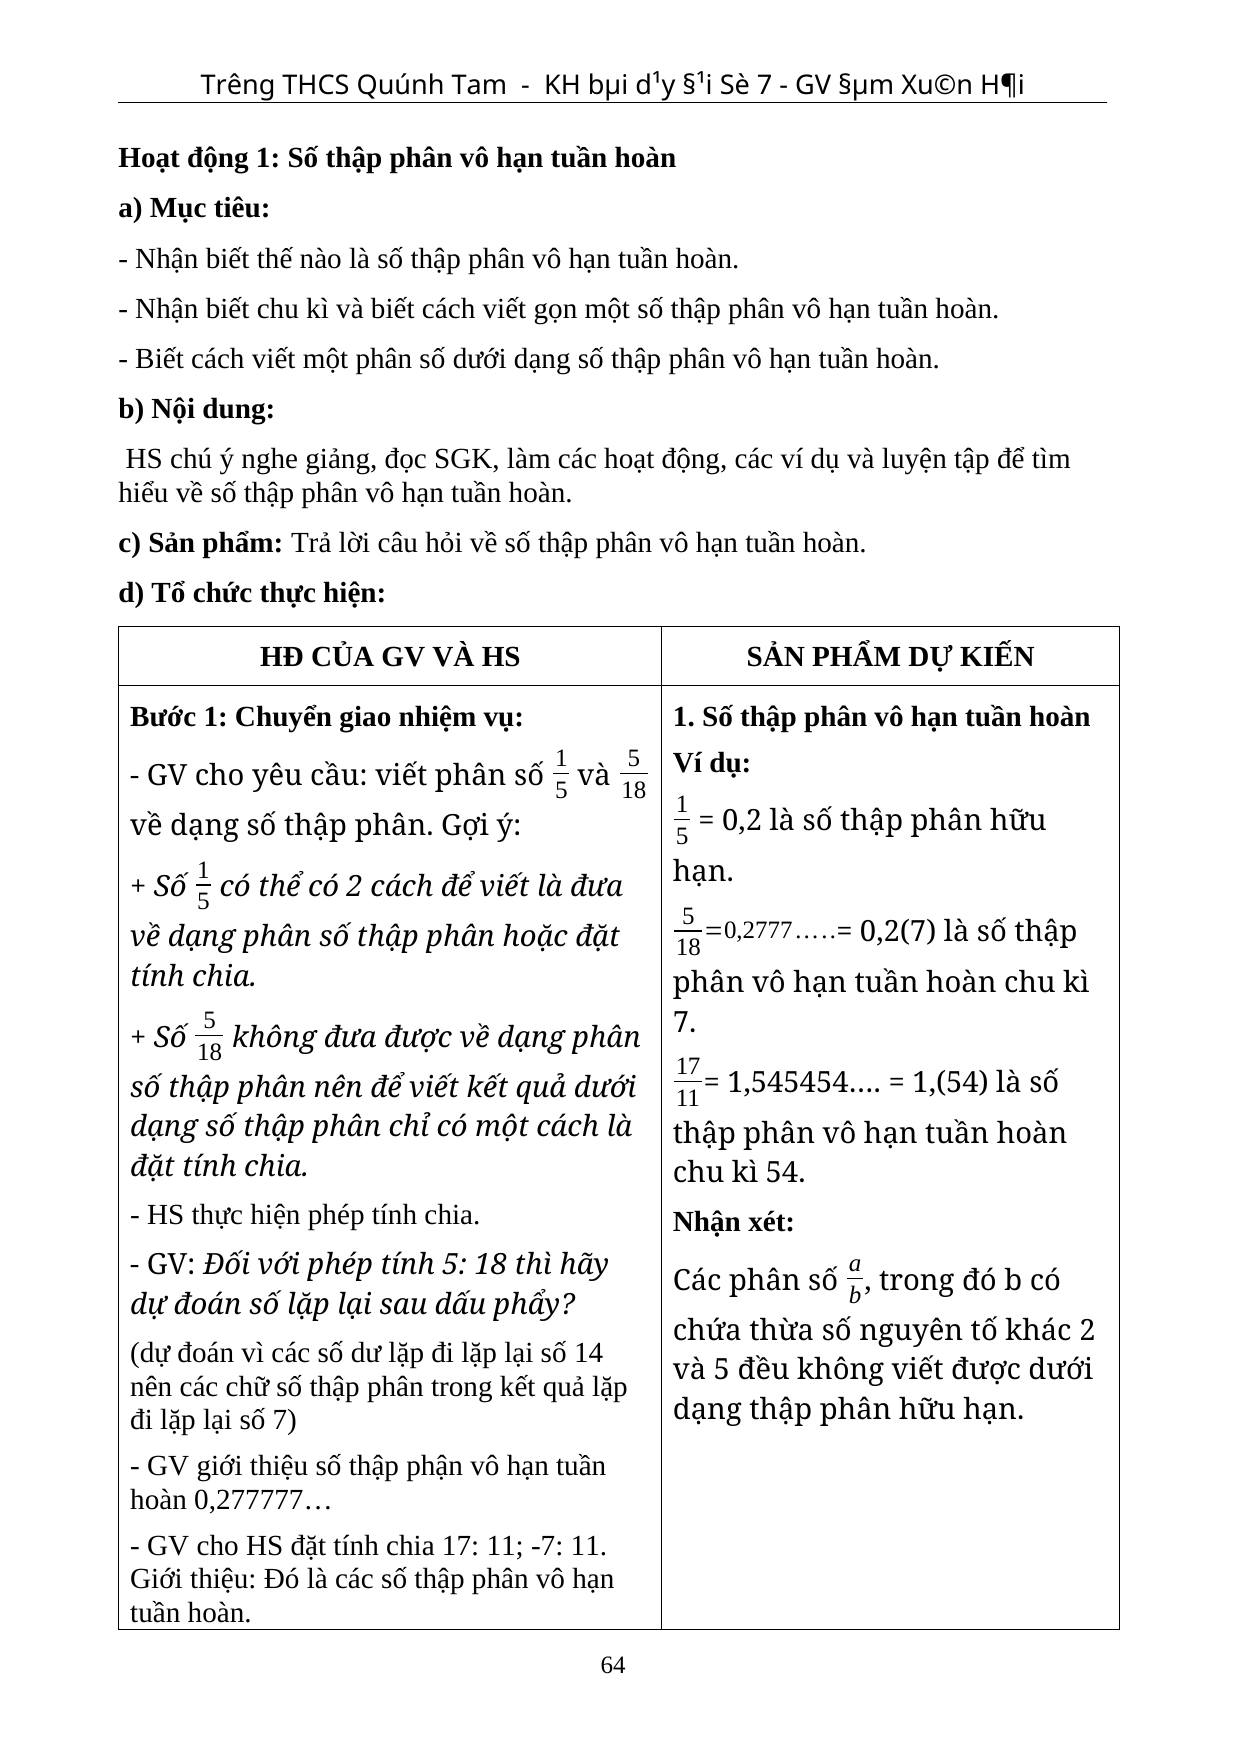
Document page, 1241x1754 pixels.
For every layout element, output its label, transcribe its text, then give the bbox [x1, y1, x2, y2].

text d) Tổ chức thực hiện: [118, 576, 1108, 609]
text - Nhận biết chu kì và biết cách viết gọn một số thập phân vô hạn tuần hoàn. [118, 291, 1108, 324]
table_header SẢN PHẨM DỰ KIẾN [662, 627, 1119, 685]
text c) Sản phẩm: Trả lời câu hỏi về số thập phân vô hạn tuần hoàn. [118, 525, 1108, 559]
text a) Mục tiêu: [118, 191, 1108, 224]
text HS chú ý nghe giảng, đọc SGK, làm các hoạt động, các ví dụ và luyện tập để tìm hiểu về số thập phân vô hạn tuần hoàn. [118, 442, 1108, 509]
text - Biết cách viết một phân số dưới dạng số thập phân vô hạn tuần hoàn. [118, 341, 1108, 375]
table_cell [119, 686, 661, 1629]
text - Nhận biết thế nào là số thập phân vô hạn tuần hoàn. [118, 241, 1108, 274]
table_header HĐ CỦA GV VÀ HS [119, 627, 661, 685]
text Hoạt động 1: Số thập phân vô hạn tuần hoàn [118, 140, 1108, 174]
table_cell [662, 686, 1119, 1629]
text b) Nội dung: [118, 391, 1108, 425]
